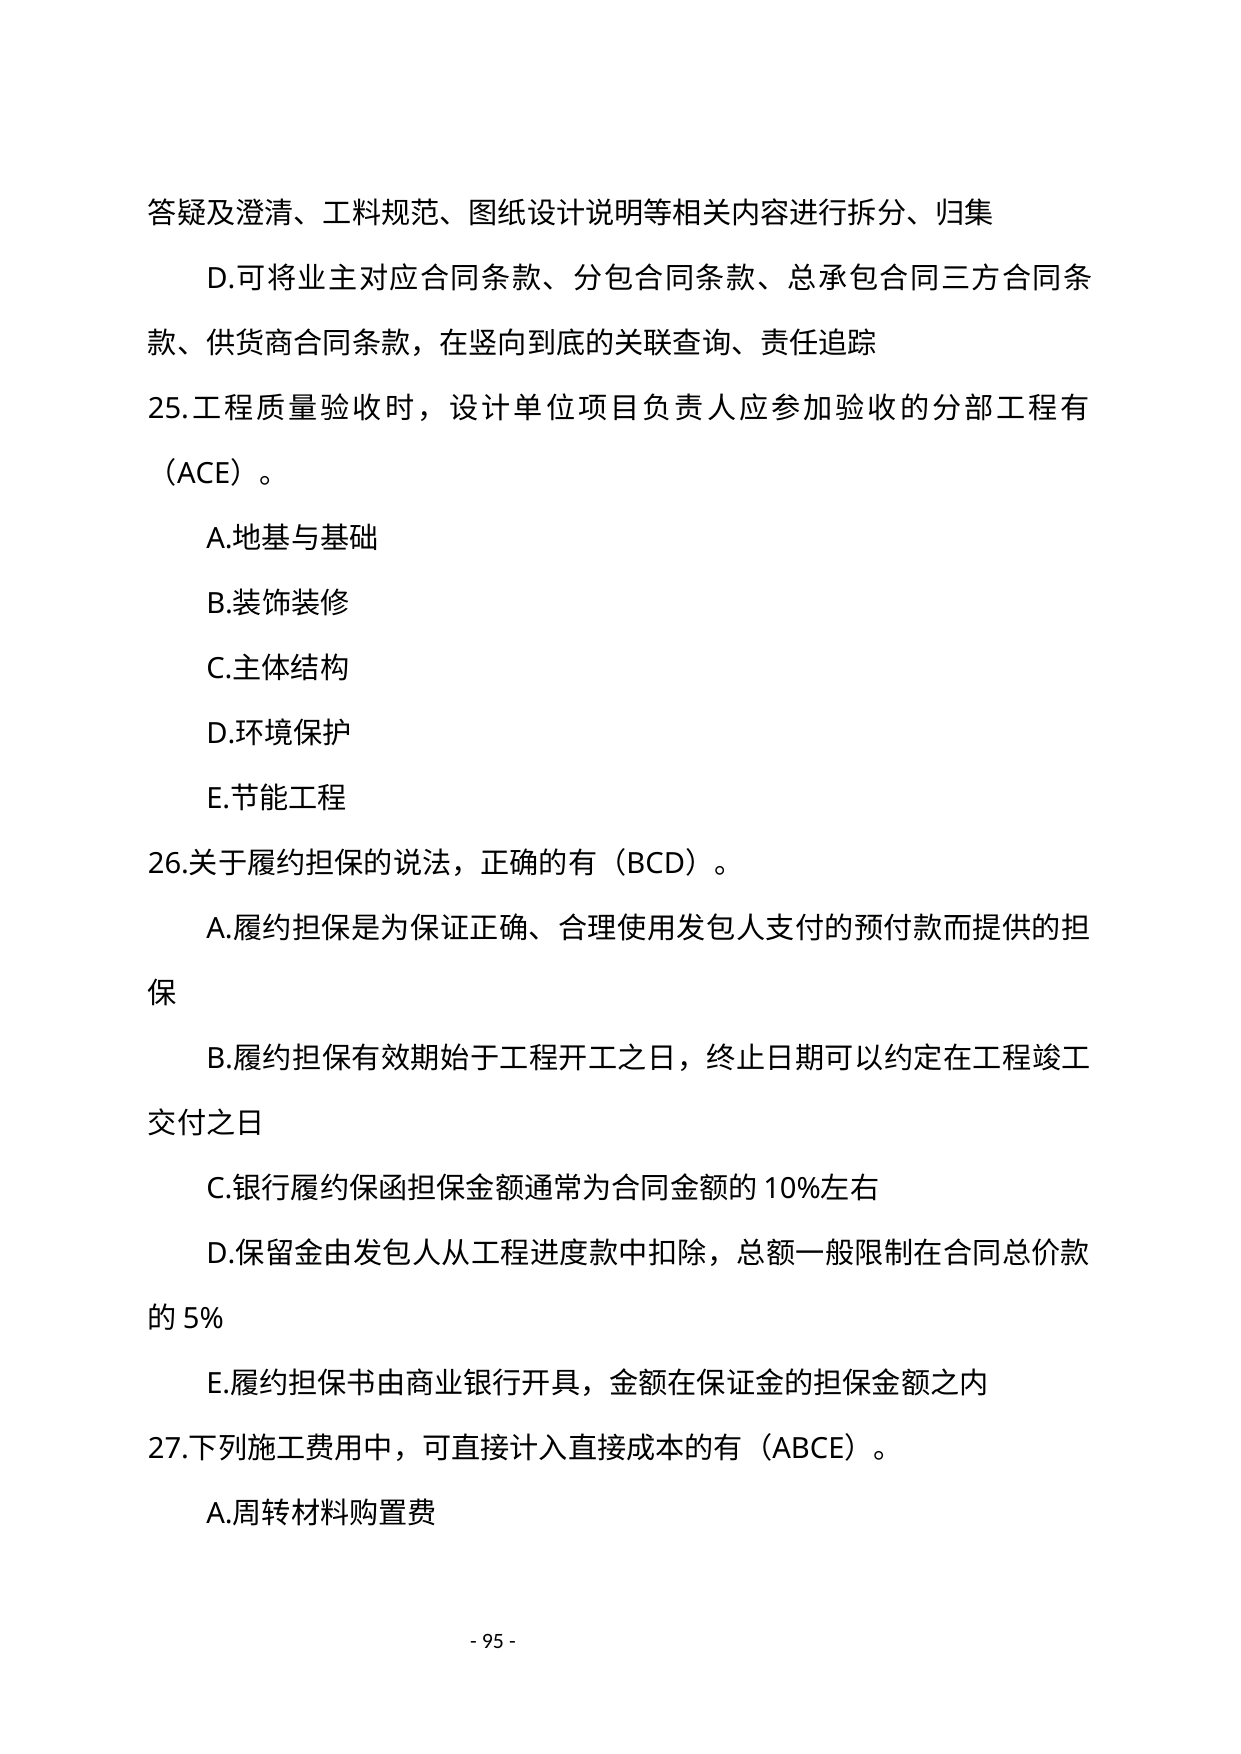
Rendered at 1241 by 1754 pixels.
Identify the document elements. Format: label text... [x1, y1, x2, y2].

text D.环境保护 [148, 698, 1093, 763]
text A.周转材料购置费 [148, 1478, 1093, 1543]
text 26.关于履约担保的说法，正确的有（BCD）。 [148, 828, 1093, 893]
text D.可将业主对应合同条款、分包合同条款、总承包合同三方合同条款、供货商合同条款，在竖向到底的关联查询、责任追踪 [148, 243, 1093, 373]
text 27.下列施工费用中，可直接计入直接成本的有（ABCE）。 [148, 1413, 1093, 1478]
text A.地基与基础 [148, 503, 1093, 568]
text C.主体结构 [148, 633, 1093, 698]
text B.装饰装修 [148, 568, 1093, 633]
text B.履约担保有效期始于工程开工之日，终止日期可以约定在工程竣工交付之日 [148, 1023, 1093, 1153]
text E.履约担保书由商业银行开具，金额在保证金的担保金额之内 [148, 1348, 1093, 1413]
text C.银行履约保函担保金额通常为合同金额的10%左右 [148, 1153, 1093, 1218]
text A.履约担保是为保证正确、合理使用发包人支付的预付款而提供的担保 [148, 893, 1093, 1023]
text 25.工程质量验收时，设计单位项目负责人应参加验收的分部工程有（ACE）。 [148, 373, 1093, 503]
text D.保留金由发包人从工程进度款中扣除，总额一般限制在合同总价款的5% [148, 1218, 1093, 1348]
text E.节能工程 [148, 763, 1093, 828]
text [148, 178, 1093, 243]
